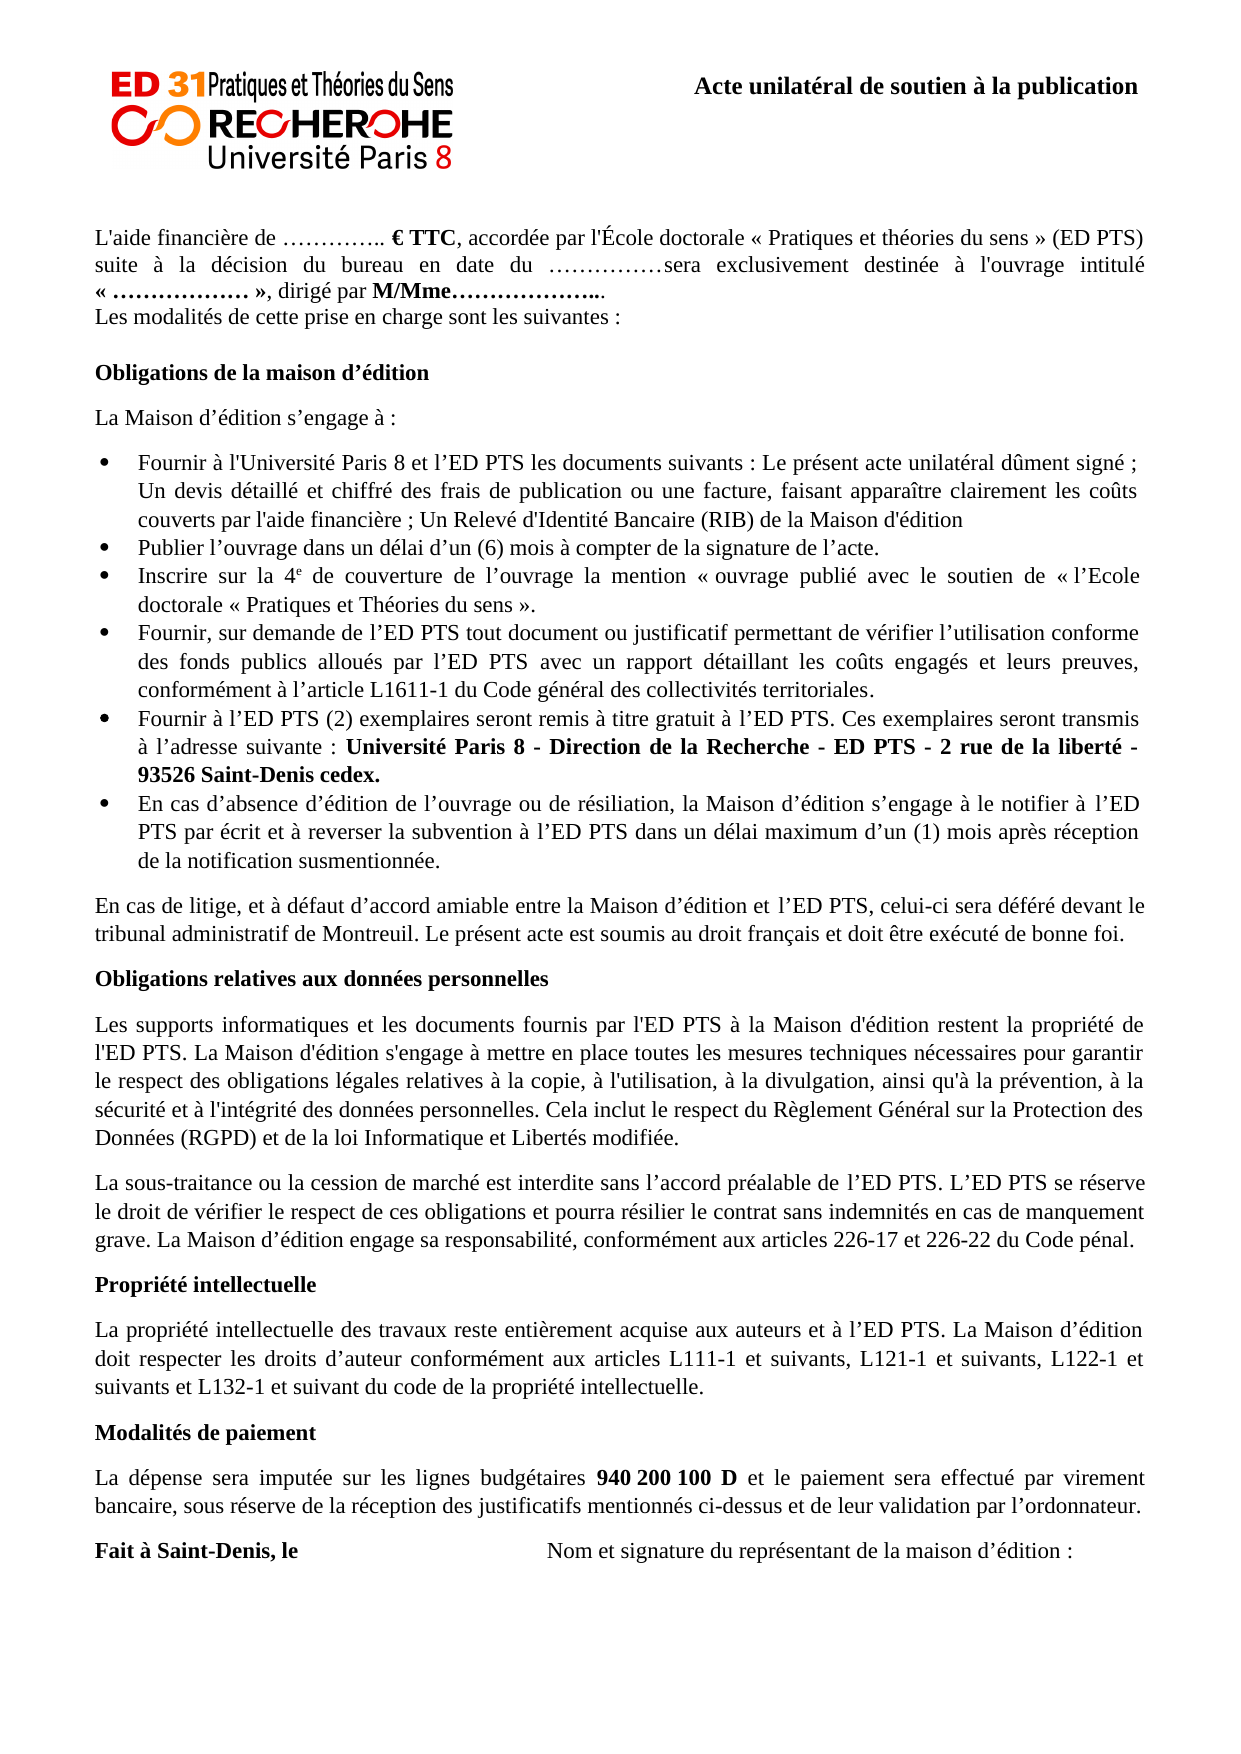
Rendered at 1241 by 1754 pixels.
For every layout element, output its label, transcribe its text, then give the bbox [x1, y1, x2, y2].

list Publier l’ouvrage dans un délai d’un (6) mois à compter de la signature de l’acte. [100, 534, 1140, 560]
text Les modalités de cette prise en charge sont les suivantes : [94, 303, 1146, 330]
picture [111, 71, 453, 169]
list Fournir à l’ED PTS (2) exemplaires seront remis à titre gratuit à l’ED PTS. Ces exemplaires seront transmis à l’adresse suivante : Université Paris 8 - Direction de la Recherche - ED PTS - 2 rue de la liberté - 93526 Saint-Denis cedex. [100, 705, 1140, 788]
list Fournir à l'Université Paris 8 et l’ED PTS les documents suivants : Le présent acte unilatéral dûment signé ; Un devis détaillé et chiffré des frais de publication ou une facture, faisant apparaître clairement les coûts couverts par l'aide financière ; Un Relevé d'Identité Bancaire (RIB) de la Maison d'édition [100, 449, 1140, 532]
text La dépense sera imputée sur les lignes budgétaires 940 200 100 D et le paiement sera effectué par virement bancaire, sous réserve de la réception des justificatifs mentionnés ci-dessus et de leur validation par l’ordonnateur. [94, 1464, 1146, 1518]
text La Maison d’édition s’engage à : [94, 404, 1146, 430]
list Inscrire sur la 4e de couverture de l’ouvrage la mention « ouvrage publié avec le soutien de « l’Ecole doctorale « Pratiques et Théories du sens ». [100, 562, 1140, 617]
text Obligations relatives aux données personnelles [94, 966, 1146, 992]
text En cas de litige, et à défaut d’accord amiable entre la Maison d’édition et l’ED PTS, celui-ci sera déféré devant le tribunal administratif de Montreuil. Le présent acte est soumis au droit français et doit être exécuté de bonne foi. [94, 892, 1146, 947]
text Fait à Saint-Denis, le Nom et signature du représentant de la maison d’édition : [94, 1537, 1146, 1563]
text La sous-traitance ou la cession de marché est interdite sans l’accord préalable de l’ED PTS. L’ED PTS se réserve le droit de vérifier le respect de ces obligations et pourra résilier le contrat sans indemnités en cas de manquement grave. La Maison d’édition engage sa responsabilité, conformément aux articles 226-17 et 226-22 du Code pénal. [94, 1169, 1146, 1253]
list Fournir, sur demande de l’ED PTS tout document ou justificatif permettant de vérifier l’utilisation conforme des fonds publics alloués par l’ED PTS avec un rapport détaillant les coûts engagés et leurs preuves, conformément à l’article L1611-1 du Code général des collectivités territoriales. [100, 619, 1140, 703]
text Propriété intellectuelle [94, 1271, 1146, 1298]
text Modalités de paiement [94, 1418, 1146, 1445]
text Obligations de la maison d’édition [94, 358, 1146, 385]
text L'aide financière de ………….. € TTC, accordée par l'École doctorale « Pratiques et théories du sens » (ED PTS) suite à la décision du bureau en date du ……………sera exclusivement destinée à l'ouvrage intitulé « ……………… », dirigé par M/Mme………………... [94, 224, 1146, 303]
list En cas d’absence d’édition de l’ouvrage ou de résiliation, la Maison d’édition s’engage à le notifier à l’ED PTS par écrit et à reverser la subvention à l’ED PTS dans un délai maximum d’un (1) mois après réception de la notification susmentionnée. [100, 790, 1140, 873]
text Les supports informatiques et les documents fournis par l'ED PTS à la Maison d'édition restent la propriété de l'ED PTS. La Maison d'édition s'engage à mettre en place toutes les mesures techniques nécessaires pour garantir le respect des obligations légales relatives à la copie, à l'utilisation, à la divulgation, ainsi qu'à la prévention, à la sécurité et à l'intégrité des données personnelles. Cela inclut le respect du Règlement Général sur la Protection des Données (RGPD) et de la loi Informatique et Libertés modifiée. [94, 1011, 1146, 1151]
text La propriété intellectuelle des travaux reste entièrement acquise aux auteurs et à l’ED PTS. La Maison d’édition doit respecter les droits d’auteur conformément aux articles L111-1 et suivants, L121-1 et suivants, L122-1 et suivants et L132-1 et suivant du code de la propriété intellectuelle. [94, 1317, 1146, 1400]
